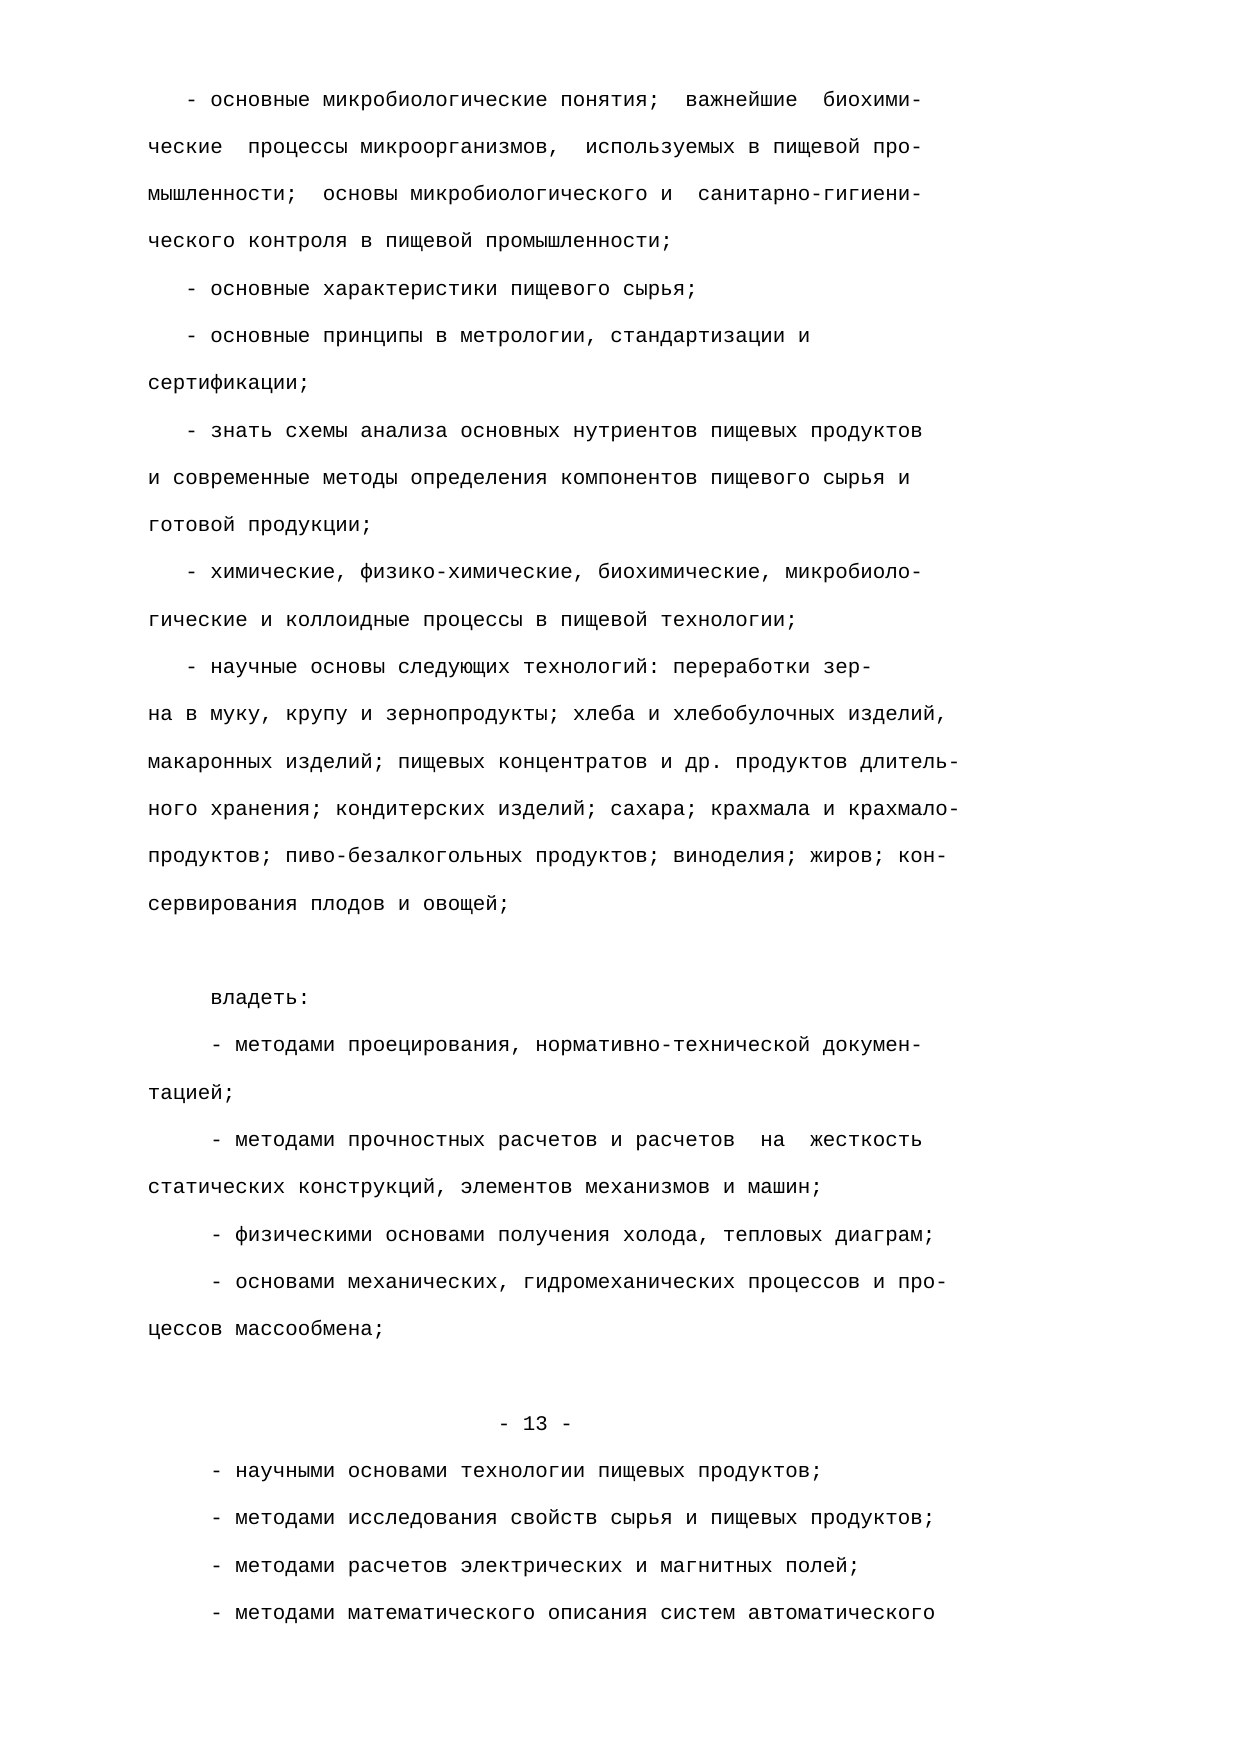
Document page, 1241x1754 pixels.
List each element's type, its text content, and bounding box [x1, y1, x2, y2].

text сервирования плодов и овощей; [148, 893, 1152, 916]
text - научные основы следующих технологий: переработки зер- [148, 656, 1152, 680]
text - физическими основами получения холода, тепловых диаграм; [148, 1224, 1152, 1247]
text - методами математического описания систем автоматического [148, 1602, 1152, 1626]
text на в муку, крупу и зернопродукты; хлеба и хлебобулочных изделий, [148, 703, 1152, 727]
text - химические, физико-химические, биохимические, микробиоло- [148, 562, 1152, 585]
text - методами прочностных расчетов и расчетов на жесткость [148, 1129, 1152, 1153]
text - основные характеристики пищевого сырья; [148, 278, 1152, 301]
text мышленности; основы микробиологического и санитарно-гигиени- [148, 183, 1152, 207]
text готовой продукции; [148, 514, 1152, 538]
text ческие процессы микроорганизмов, используемых в пищевой про- [148, 136, 1152, 159]
text - основные принципы в метрологии, стандартизации и [148, 325, 1152, 349]
text ческого контроля в пищевой промышленности; [148, 231, 1152, 254]
text - основные микробиологические понятия; важнейшие биохими- [148, 89, 1152, 112]
text - основами механических, гидромеханических процессов и про- [148, 1271, 1152, 1294]
text - научными основами технологии пищевых продуктов; [148, 1460, 1152, 1484]
text - методами исследования свойств сырья и пищевых продуктов; [148, 1507, 1152, 1531]
text гические и коллоидные процессы в пищевой технологии; [148, 609, 1152, 632]
text - 13 - [148, 1413, 1152, 1436]
text - методами расчетов электрических и магнитных полей; [148, 1555, 1152, 1578]
text макаронных изделий; пищевых концентратов и др. продуктов длитель- [148, 751, 1152, 774]
text тацией; [148, 1082, 1152, 1105]
text ного хранения; кондитерских изделий; сахара; крахмала и крахмало- [148, 798, 1152, 822]
text - знать схемы анализа основных нутриентов пищевых продуктов [148, 420, 1152, 443]
text и современные методы определения компонентов пищевого сырья и [148, 467, 1152, 491]
text - методами проецирования, нормативно-технической докумен- [148, 1034, 1152, 1058]
text сертификации; [148, 372, 1152, 396]
text продуктов; пиво-безалкогольных продуктов; виноделия; жиров; кон- [148, 845, 1152, 869]
text владеть: [148, 987, 1152, 1011]
text статических конструкций, элементов механизмов и машин; [148, 1176, 1152, 1200]
text цессов массообмена; [148, 1318, 1152, 1342]
